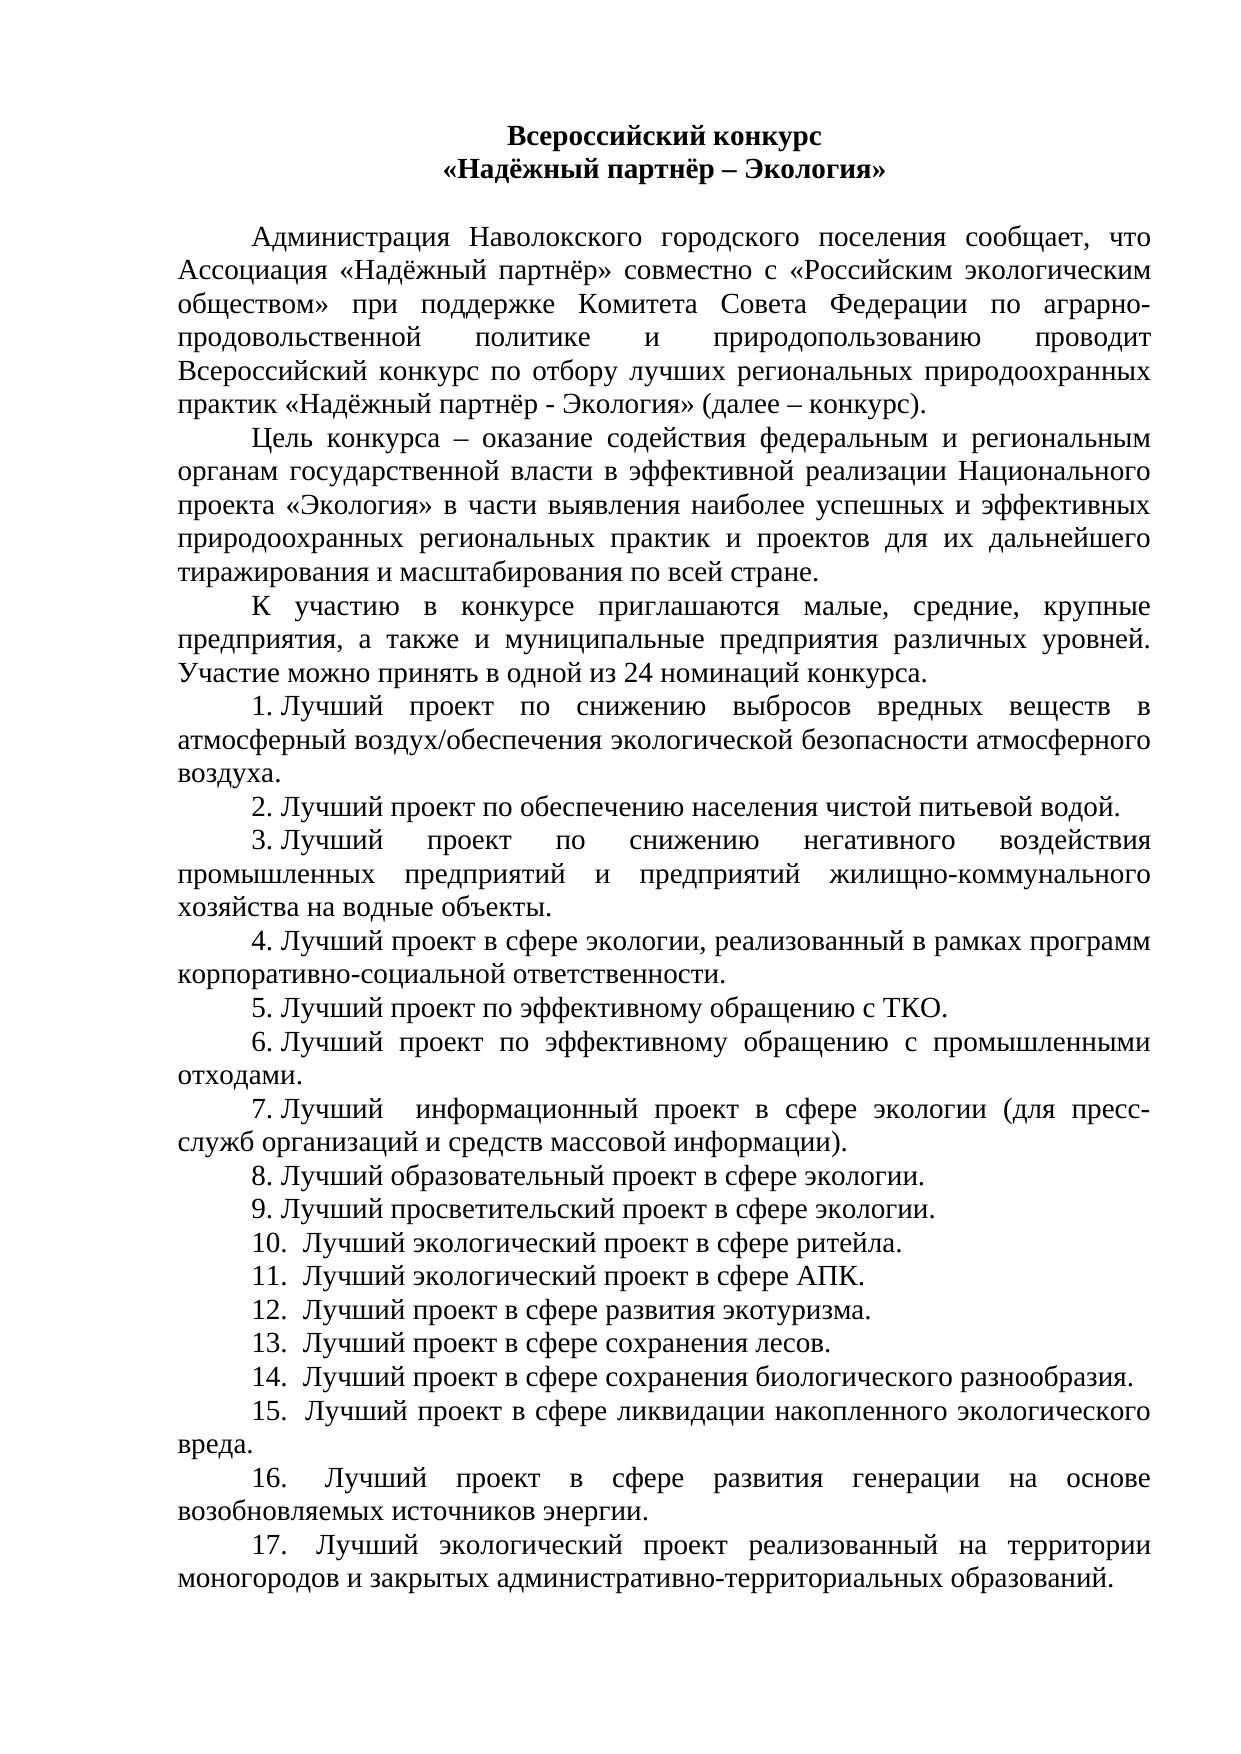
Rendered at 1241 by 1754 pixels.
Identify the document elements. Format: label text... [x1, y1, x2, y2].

list Лучший проект в сфере ликвидации накопленного экологического вреда. [177, 1393, 1152, 1460]
list Лучший информационный проект в сфере экологии (для пресс-служб организаций и средств массовой информации). [177, 1091, 1152, 1158]
list Лучший экологический проект в сфере АПК. [177, 1258, 1152, 1292]
list Лучший экологический проект в сфере ритейла. [177, 1225, 1152, 1258]
list Лучший проект по эффективному обращению с ТКО. [177, 990, 1152, 1024]
list Лучший проект в сфере развития генерации на основе возобновляемых источников энергии. [177, 1460, 1152, 1527]
list Лучший проект по снижению негативного воздействия промышленных предприятий и предприятий жилищно-коммунального хозяйства на водные объекты. [177, 822, 1152, 923]
list Лучший образовательный проект в сфере экологии. [177, 1158, 1152, 1191]
text Всероссийский конкурс [177, 118, 1152, 152]
list Лучший проект в сфере экологии, реализованный в рамках программ корпоративно-социальной ответственности. [177, 923, 1152, 990]
list Лучший проект в сфере развития экотуризма. [177, 1292, 1152, 1326]
text Цель конкурса – оказание содействия федеральным и региональным органам государственной власти в эффективной реализации Национального проекта «Экология» в части выявления наиболее успешных и эффективных природоохранных региональных практик и проектов для их дальнейшего тиражирования и масштабирования по всей стране. [177, 420, 1152, 588]
list Лучший просветительский проект в сфере экологии. [177, 1191, 1152, 1225]
text «Надёжный партнёр – Экология» [177, 152, 1152, 185]
list Лучший проект по снижению выбросов вредных веществ в атмосферный воздух/обеспечения экологической безопасности атмосферного воздуха. [177, 688, 1152, 789]
list Лучший экологический проект реализованный на территории моногородов и закрытых административно-территориальных образований. [177, 1527, 1152, 1594]
list Лучший проект по эффективному обращению с промышленными отходами. [177, 1024, 1152, 1091]
text Администрация Наволокского городского поселения сообщает, что Ассоциация «Надёжный партнёр» совместно с «Российским экологическим обществом» при поддержке Комитета Совета Федерации по аграрно-продовольственной политике и природопользованию проводит Всероссийский конкурс по отбору лучших региональных природоохранных практик «Надёжный партнёр - Экология» (далее – конкурс). [177, 219, 1152, 420]
list Лучший проект по обеспечению населения чистой питьевой водой. [177, 789, 1152, 822]
text К участию в конкурсе приглашаются малые, средние, крупные предприятия, а также и муниципальные предприятия различных уровней. Участие можно принять в одной из 24 номинаций конкурса. [177, 588, 1152, 688]
list Лучший проект в сфере сохранения биологического разнообразия. [177, 1359, 1152, 1393]
list Лучший проект в сфере сохранения лесов. [177, 1326, 1152, 1359]
